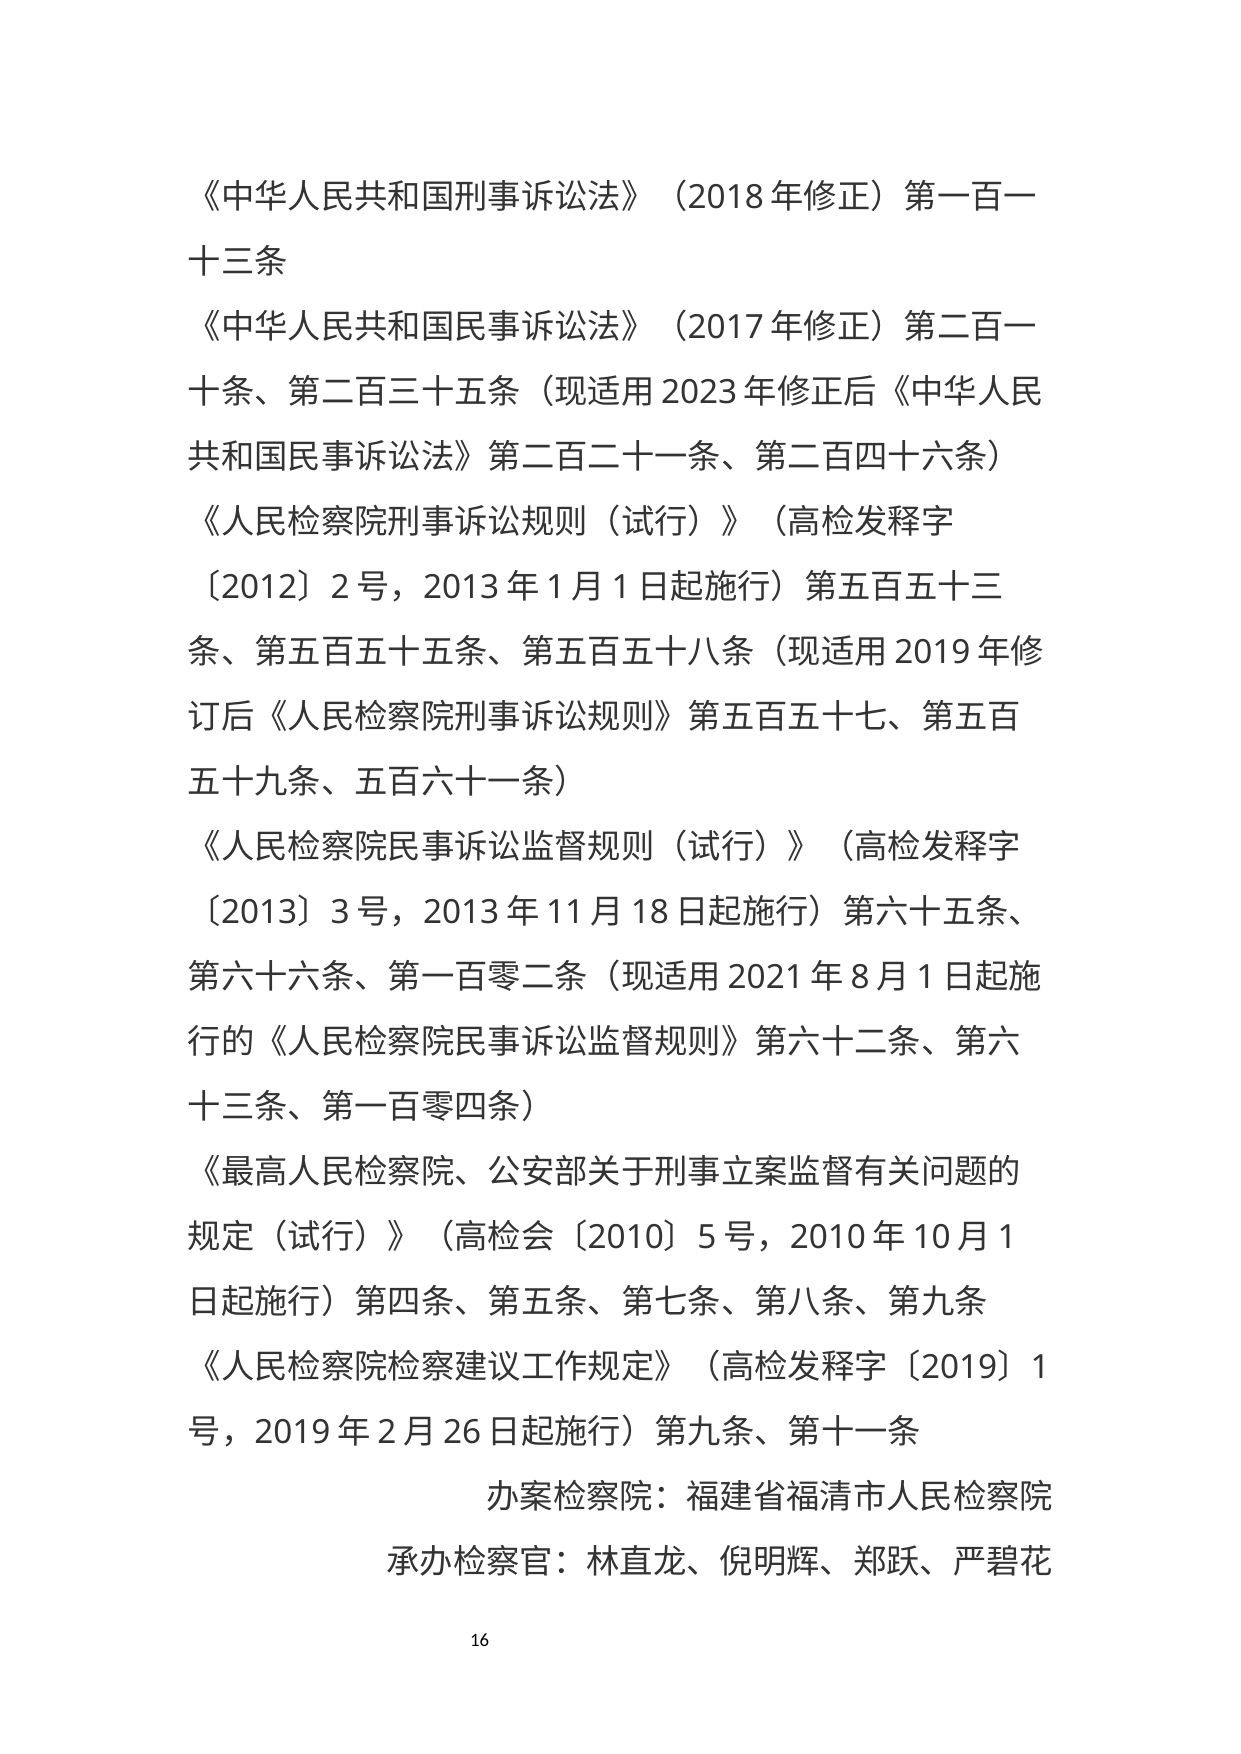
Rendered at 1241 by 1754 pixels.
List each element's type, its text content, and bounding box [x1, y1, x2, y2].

text 《人民检察院检察建议工作规定》（高检发释字〔2019〕1号，2019年2月26日起施行）第九条、第十一条 [187, 1332, 1053, 1462]
text 办案检察院：福建省福清市人民检察院 [187, 1462, 1053, 1527]
text 《人民检察院刑事诉讼规则（试行）》（高检发释字〔2012〕2号，2013年1月1日起施行）第五百五十三条、第五百五十五条、第五百五十八条（现适用2019年修订后《人民检察院刑事诉讼规则》第五百五十七、第五百五十九条、五百六十一条） [187, 487, 1053, 812]
text 《中华人民共和国民事诉讼法》（2017年修正）第二百一十条、第二百三十五条（现适用2023年修正后《中华人民共和国民事诉讼法》第二百二十一条、第二百四十六条） [187, 292, 1053, 487]
text 《人民检察院民事诉讼监督规则（试行）》（高检发释字〔2013〕3号，2013年11月18日起施行）第六十五条、第六十六条、第一百零二条（现适用2021年8月1日起施行的《人民检察院民事诉讼监督规则》第六十二条、第六十三条、第一百零四条） [187, 812, 1053, 1137]
text 《中华人民共和国刑事诉讼法》（2018年修正）第一百一十三条 [187, 162, 1053, 292]
text 承办检察官：林直龙、倪明辉、郑跃、严碧花 [187, 1527, 1053, 1592]
text 《最高人民检察院、公安部关于刑事立案监督有关问题的规定（试行）》（高检会〔2010〕5号，2010年10月1日起施行）第四条、第五条、第七条、第八条、第九条 [187, 1137, 1053, 1332]
